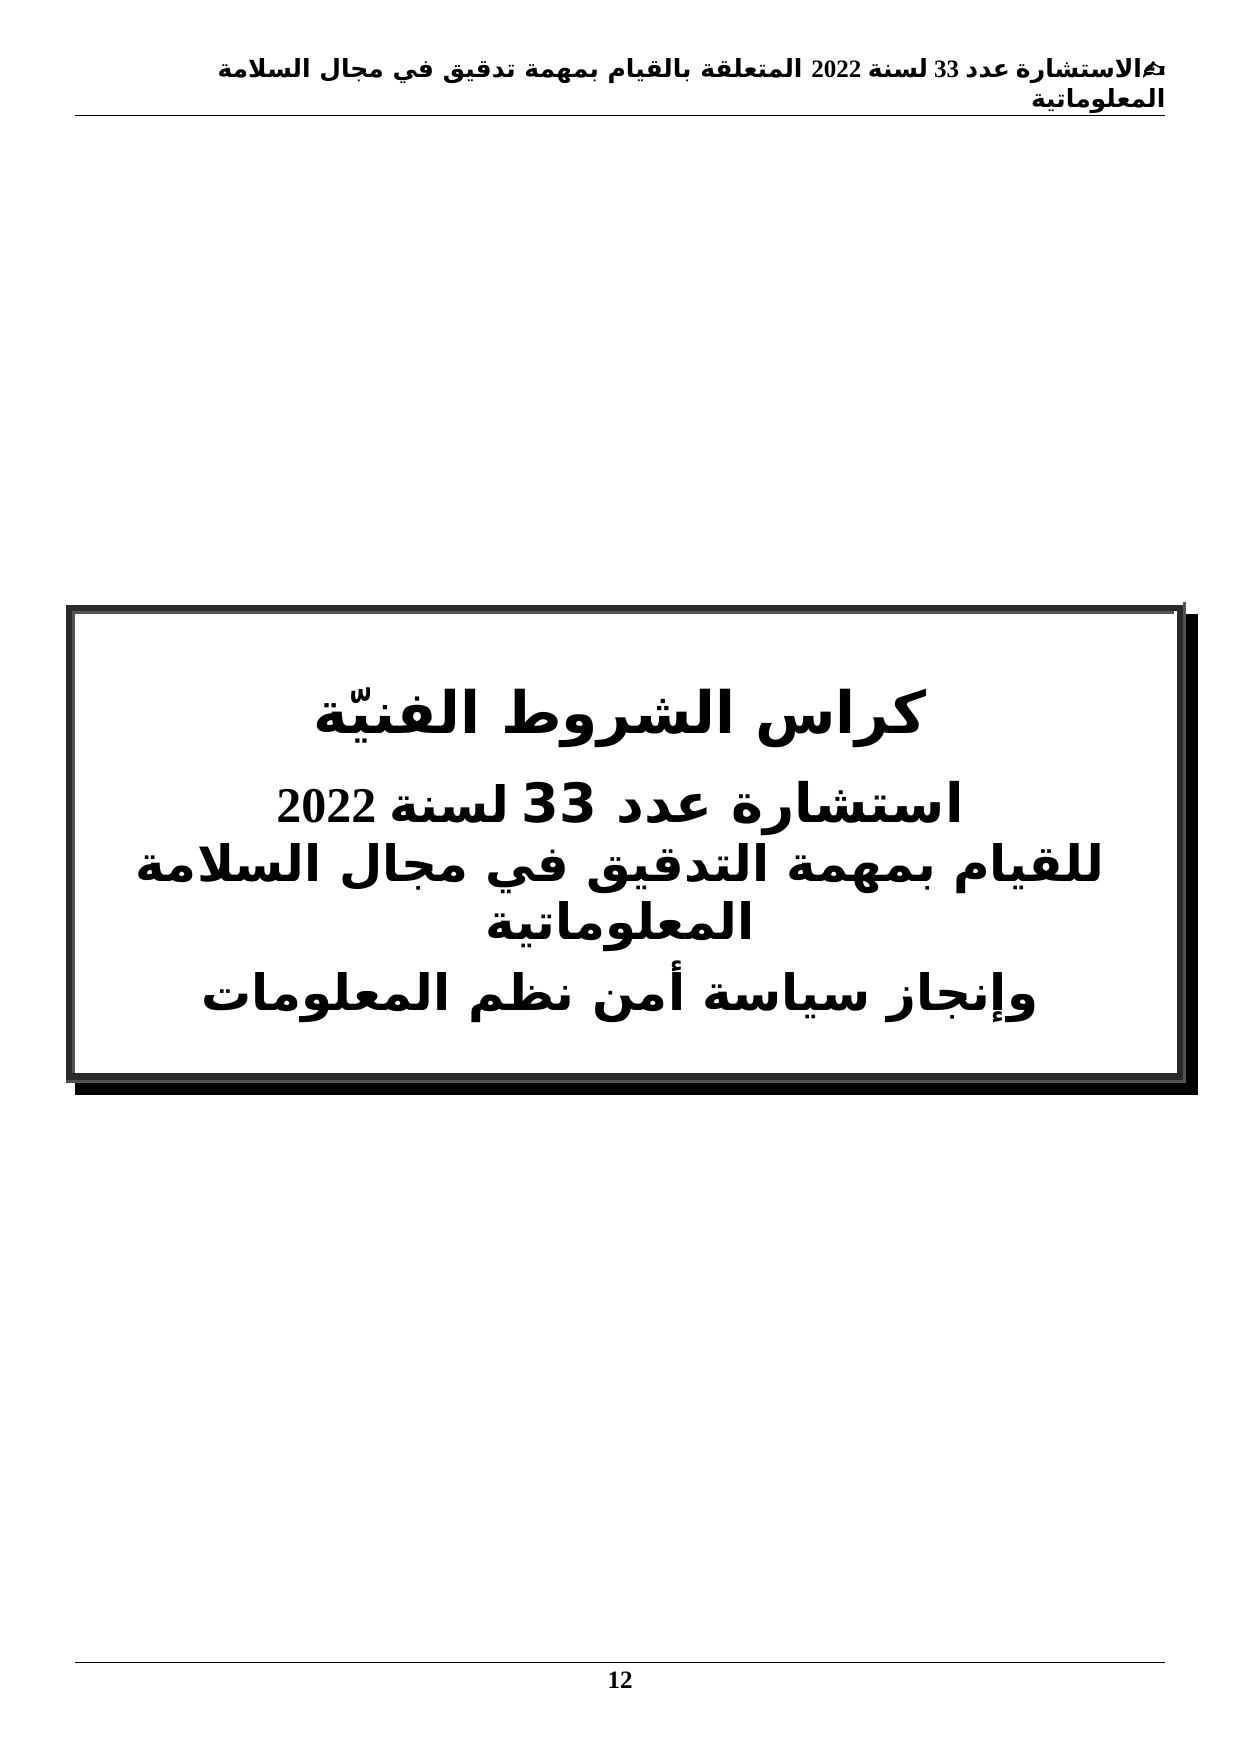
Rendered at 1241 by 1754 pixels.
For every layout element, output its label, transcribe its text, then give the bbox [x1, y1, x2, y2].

text كراس الشروط الفنيّة [75, 614, 1174, 695]
text للقيام بمهمة التدقيق في مجال السلامة المعلوماتية [75, 835, 1165, 887]
text وإنجاز سياسة أمن نظم المعلومات [75, 887, 1174, 1022]
text استشارة عدد 33 لسنة 2022 [75, 695, 1174, 835]
